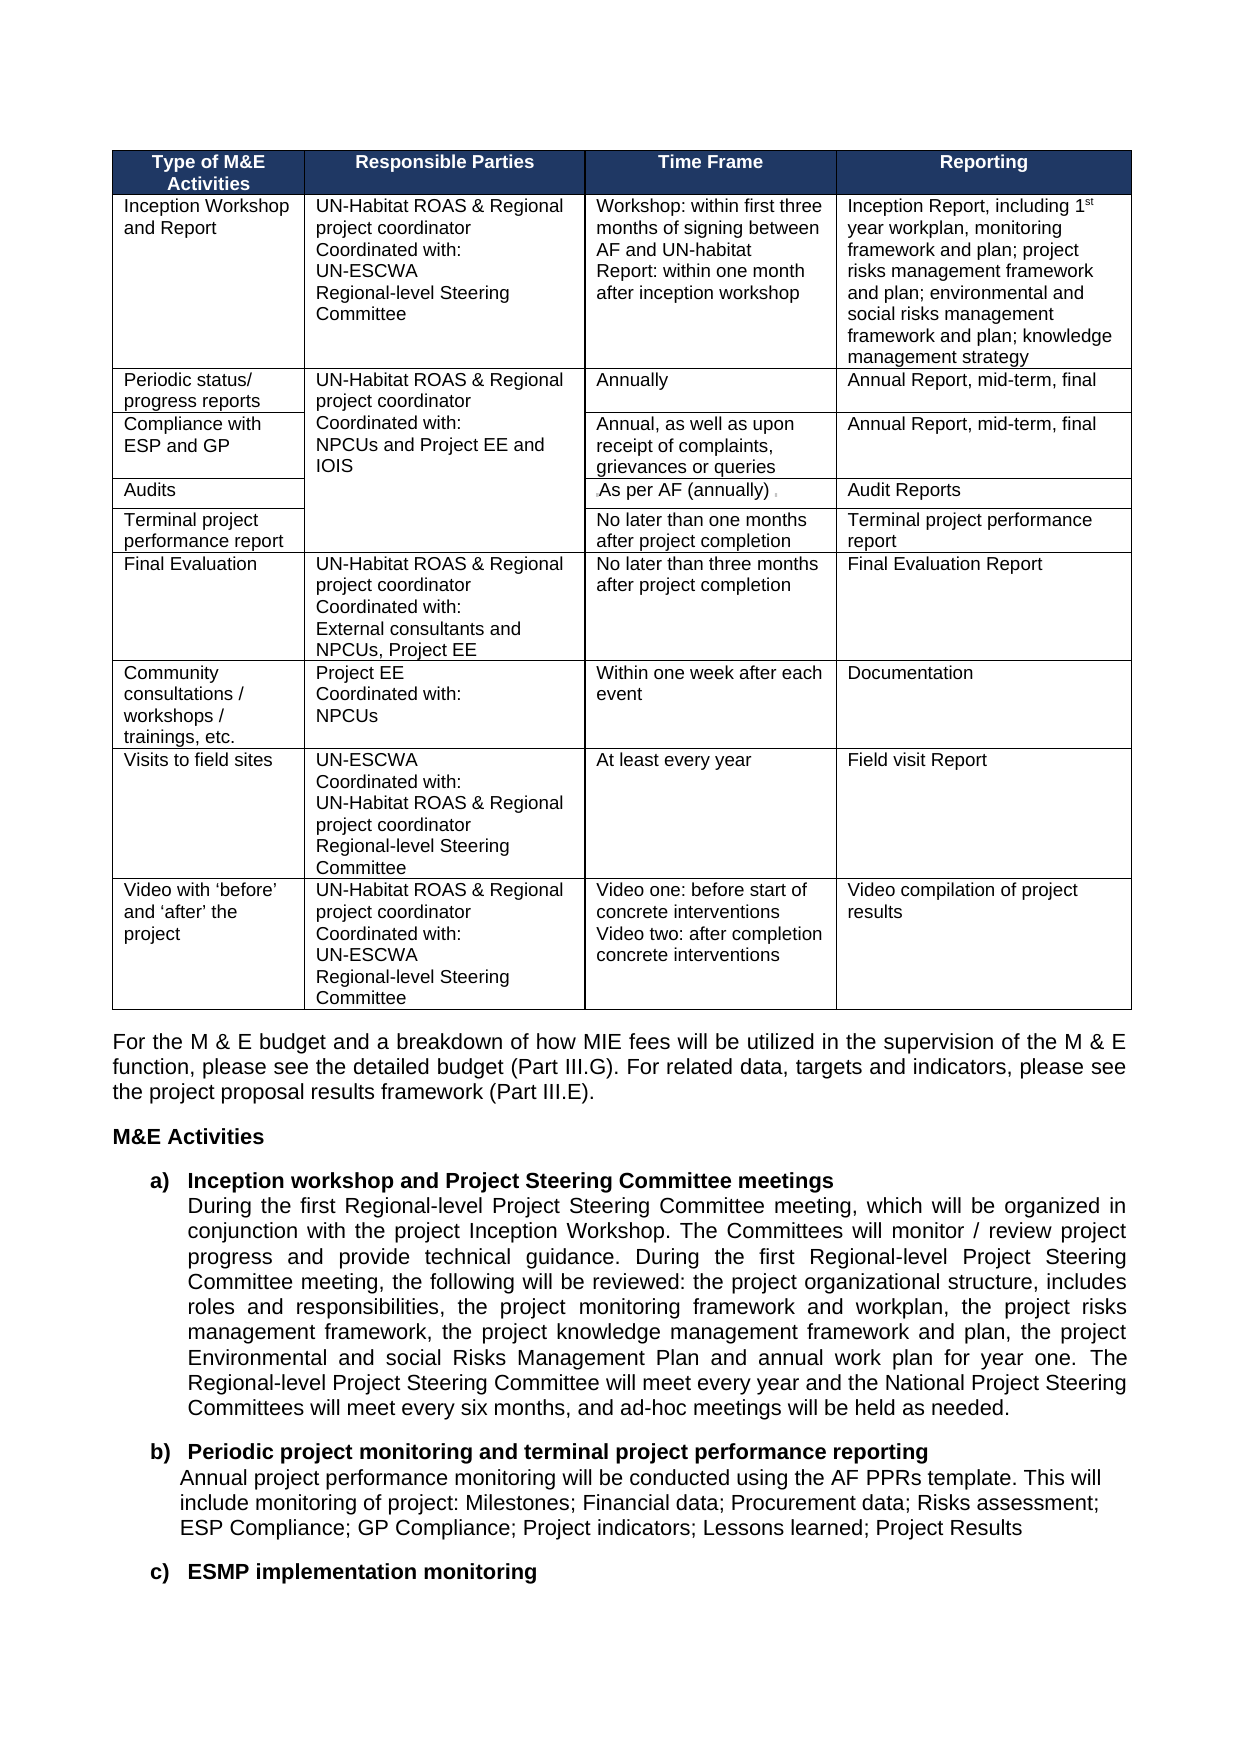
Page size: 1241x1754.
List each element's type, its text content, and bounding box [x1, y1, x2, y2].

table_cell Annually [586, 369, 836, 412]
table_cell At least every year [586, 749, 836, 878]
table_header Type of M&E Activities [113, 151, 304, 194]
table_cell Compliance with ESP and GP [113, 413, 304, 478]
table_cell Audits [113, 479, 304, 507]
list Inception workshop and Project Steering Committee meetings [150, 1168, 1128, 1193]
table_cell UN-Habitat ROAS & Regional project coordinator Coordinated with: NPCUs and Project EE and IOIS [305, 369, 584, 552]
table_header Time Frame [586, 151, 836, 194]
list Periodic project monitoring and terminal project performance reporting [150, 1439, 1128, 1464]
table_cell UN-ESCWA Coordinated with: UN-Habitat ROAS & Regional project coordinator Regional-level Steering Committee [305, 749, 584, 878]
table_cell Project EE Coordinated with: NPCUs [305, 661, 584, 748]
table_cell Audit Reports [837, 479, 1131, 507]
table_cell Terminal project performance report [113, 509, 304, 552]
text For the M & E budget and a breakdown of how MIE fees will be utilized in the supervision of the M & E function, please see the detailed budget (Part III.G). For related data, targets and indicators, please see the project proposal results framework (Part III.E). [112, 1029, 1128, 1104]
text M&E Activities [112, 1124, 1128, 1149]
table_cell Periodic status/ progress reports [113, 369, 304, 412]
table_cell Final Evaluation [113, 553, 304, 660]
table_cell Visits to field sites [113, 749, 304, 878]
table_header Responsible Parties [305, 151, 584, 194]
table_cell Video compilation of project results [837, 879, 1131, 1009]
table_cell Final Evaluation Report [837, 553, 1131, 660]
table_cell No later than three months after project completion [586, 553, 836, 660]
table_cell UN-Habitat ROAS & Regional project coordinator Coordinated with: UN-ESCWA Regional-level Steering Committee [305, 879, 584, 1009]
table_cell Annual Report, mid-term, final [837, 369, 1131, 412]
table_cell Workshop: within first three months of signing between AF and UN-habitat Report: within one month after inception workshop [586, 195, 836, 368]
list ESMP implementation monitoring [150, 1559, 1128, 1584]
table_cell Community consultations / workshops / trainings, etc. [113, 661, 304, 748]
table_cell Video with ‘before’ and ‘after’ the project [113, 879, 304, 1009]
table_cell Field visit Report [837, 749, 1131, 878]
list During the first Regional-level Project Steering Committee meeting, which will be organized in conjunction with the project Inception Workshop. The Committees will monitor / review project progress and provide technical guidance. During the first Regional-level Project Steering Committee meeting, the following will be reviewed: the project organizational structure, includes roles and responsibilities, the project monitoring framework and workplan, the project risks management framework, the project knowledge management framework and plan, the project Environmental and social Risks Management Plan and annual work plan for year one. The Regional-level Project Steering Committee will meet every year and the National Project Steering Committees will meet every six months, and ad-hoc meetings will be held as needed. [187, 1193, 1128, 1420]
table_cell Annual, as well as upon receipt of complaints, grievances or queries [586, 413, 836, 478]
table_cell UN-Habitat ROAS & Regional project coordinator Coordinated with: UN-ESCWA Regional-level Steering Committee [305, 195, 584, 368]
table_cell Annual Report, mid-term, final [837, 413, 1131, 478]
table_cell Terminal project performance report [837, 509, 1131, 552]
table_cell Video one: before start of concrete interventions Video two: after completion concrete interventions [586, 879, 836, 1009]
table_header Reporting [837, 151, 1131, 194]
table_cell No later than one months after project completion [586, 509, 836, 552]
table_cell Inception Workshop and Report [113, 195, 304, 368]
table_cell Documentation [837, 661, 1131, 748]
table_cell Within one week after each event [586, 661, 836, 748]
table_cell UN-Habitat ROAS & Regional project coordinator Coordinated with: External consultants and NPCUs, Project EE [305, 553, 584, 660]
text Annual project performance monitoring will be conducted using the AF PPRs template. This will include monitoring of project: Milestones; Financial data; Procurement data; Risks assessment; ESP Compliance; GP Compliance; Project indicators; Lessons learned; Project Results [179, 1464, 1128, 1540]
table_cell As per AF (annually) [586, 479, 836, 507]
table_cell Inception Report, including 1st year workplan, monitoring framework and plan; project risks management framework and plan; environmental and social risks management framework and plan; knowledge management strategy [837, 195, 1131, 368]
